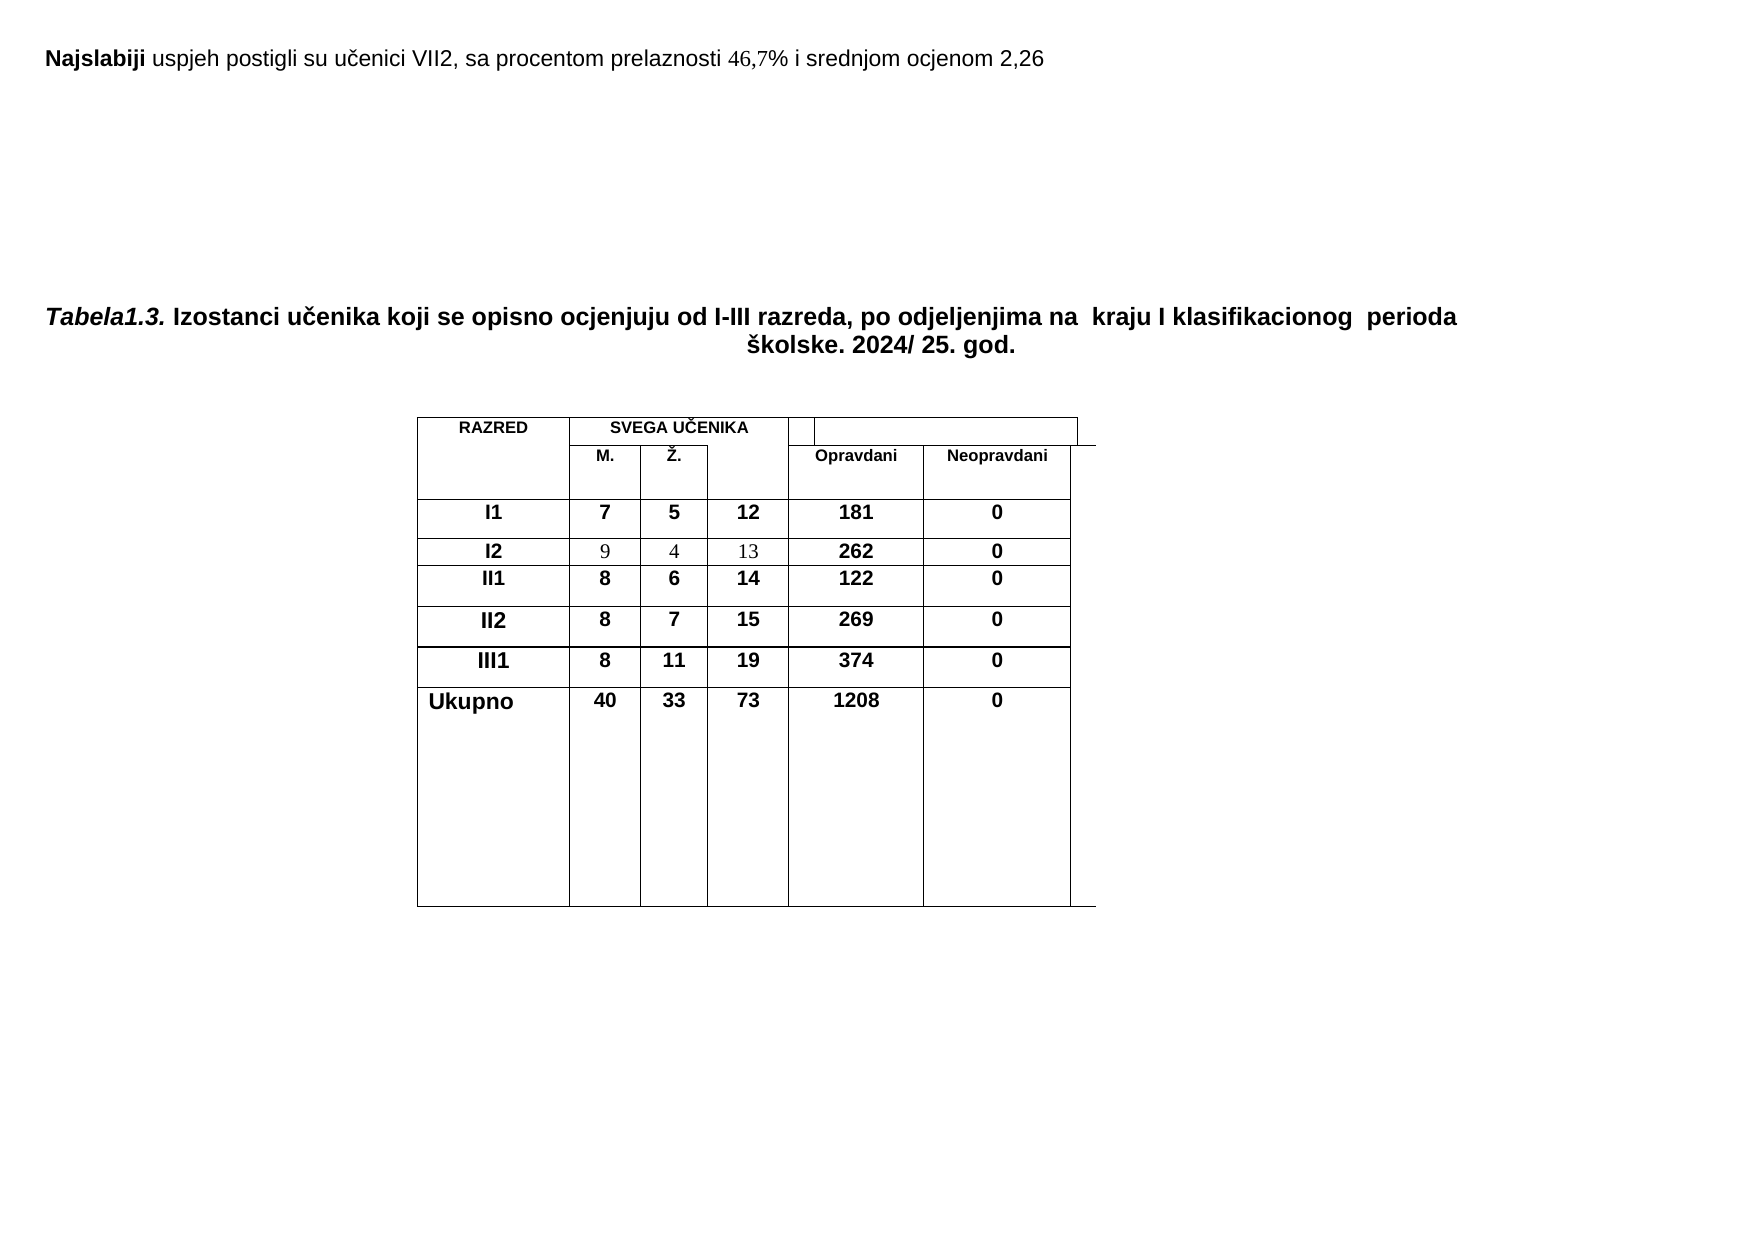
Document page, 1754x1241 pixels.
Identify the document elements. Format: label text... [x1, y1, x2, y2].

table_cell I2 [418, 539, 569, 564]
table_cell 8 [570, 566, 640, 606]
table_cell 13 [708, 539, 788, 564]
table_cell 0 [924, 607, 1070, 646]
table_cell 12 [708, 500, 788, 538]
table_cell 7 [641, 607, 707, 646]
table_cell 6 [641, 566, 707, 606]
table_cell 8 [570, 607, 640, 646]
table_cell 1208 [789, 688, 923, 906]
table_cell Opravdani [789, 446, 923, 499]
table_cell [1071, 446, 1096, 906]
table_cell III1 [418, 648, 569, 687]
table_cell 269 [789, 607, 923, 646]
table_cell 4 [641, 539, 707, 564]
table_cell 181 [789, 500, 923, 538]
table_cell 33 [641, 688, 707, 906]
table_cell Ukupno [418, 688, 569, 906]
table_cell Neopravdani [924, 446, 1070, 499]
table_cell 14 [708, 566, 788, 606]
table_cell 0 [924, 500, 1070, 538]
table_cell 0 [924, 539, 1070, 564]
table_cell II2 [418, 607, 569, 646]
table_header [789, 418, 814, 445]
table_cell 374 [789, 648, 923, 687]
table_cell [708, 445, 788, 499]
table_cell 15 [708, 607, 788, 646]
table_cell 11 [641, 648, 707, 687]
text Tabela1.3. Izostanci učenika koji se opisno ocjenjuju od I-III razreda, po odjeljenjima na kraju I klasifikacionog perioda [45, 301, 1710, 330]
table_header [815, 418, 1077, 445]
table_cell 262 [789, 539, 923, 564]
table_cell 73 [708, 688, 788, 906]
table_cell 8 [570, 648, 640, 687]
table_header SVEGA UČENIKA [570, 418, 788, 445]
table_cell 5 [641, 500, 707, 538]
table_cell II1 [418, 566, 569, 606]
table_cell I1 [418, 500, 569, 538]
table_cell 9 [570, 539, 640, 564]
table_cell 0 [924, 566, 1070, 606]
table_cell M. [570, 446, 640, 499]
text školske. 2024/ 25. god. [45, 330, 1710, 359]
table_cell 122 [789, 566, 923, 606]
table_cell 40 [570, 688, 640, 906]
table_cell 0 [924, 648, 1070, 687]
table_cell Ž. [641, 446, 707, 499]
text Najslabiji uspjeh postigli su učenici VII2, sa procentom prelaznosti 46,7% i srednjom ocjenom 2,26 [45, 45, 1710, 71]
table_cell 19 [708, 648, 788, 687]
table_header RAZRED [418, 418, 569, 499]
table_cell 7 [570, 500, 640, 538]
table_cell 0 [924, 688, 1070, 906]
